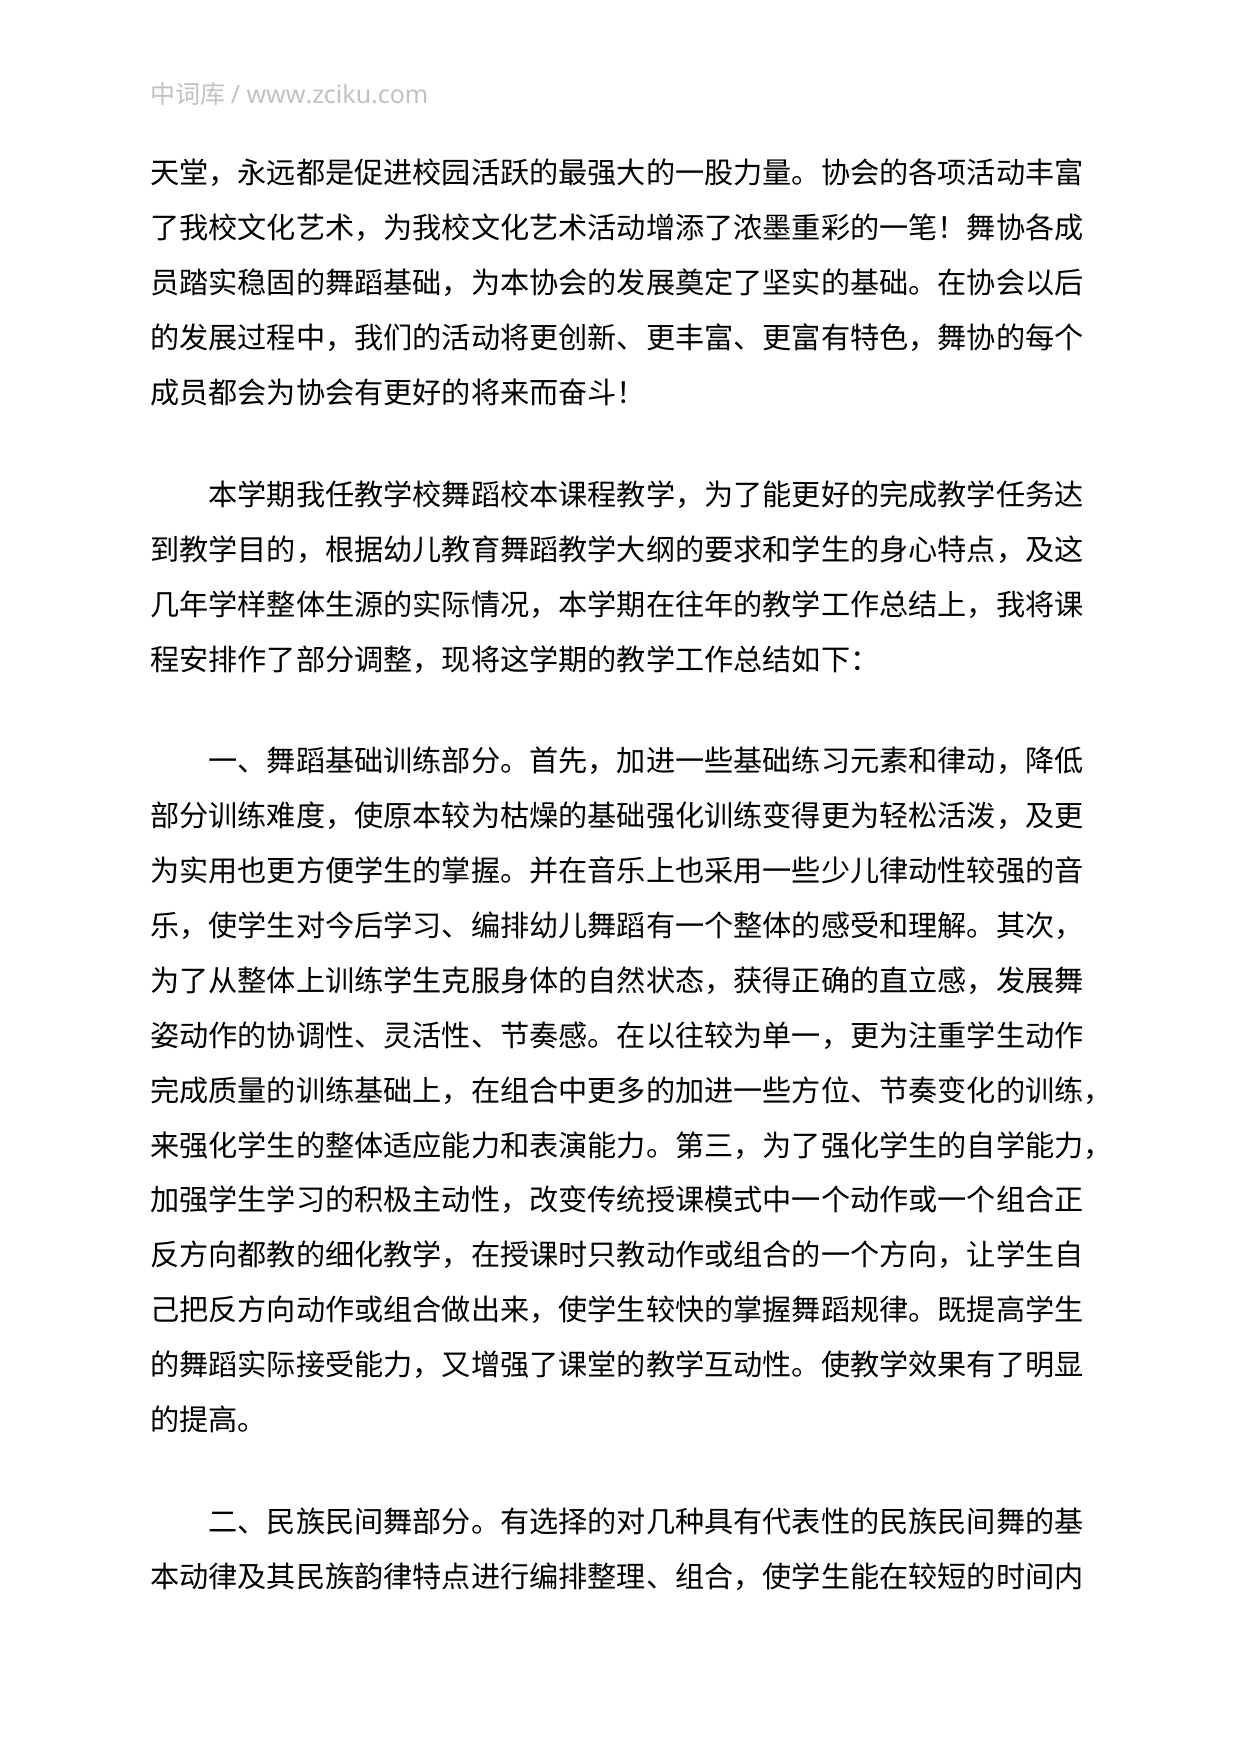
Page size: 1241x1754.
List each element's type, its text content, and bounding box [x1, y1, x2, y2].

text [150, 1498, 1090, 1596]
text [150, 150, 1090, 412]
text 一、舞蹈基础训练部分。首先，加进一些基础练习元素和律动，降低部分训练难度，使原本较为枯燥的基础强化训练变得更为轻松活泼，及更为实用也更方便学生的掌握。并在音乐上也采用一些少儿律动性较强的音乐，使学生对今后学习、编排幼儿舞蹈有一个整体的感受和理解。其次，为了从整体上训练学生克服身体的自然状态，获得正确的直立感，发展舞姿动作的协调性、灵活性、节奏感。在以往较为单一，更为注重学生动作完成质量的训练基础上，在组合中更多的加进一些方位、节奏变化的训练，来强化学生的整体适应能力和表演能力。第三，为了强化学生的自学能力，加强学生学习的积极主动性，改变传统授课模式中一个动作或一个组合正反方向都教的细化教学，在授课时只教动作或组合的一个方向，让学生自己把反方向动作或组合做出来，使学生较快的掌握舞蹈规律。既提高学生的舞蹈实际接受能力，又增强了课堂的教学互动性。使教学效果有了明显的提高。 [150, 738, 1090, 1439]
text 本学期我任教学校舞蹈校本课程教学，为了能更好的完成教学任务达到教学目的，根据幼儿教育舞蹈教学大纲的要求和学生的身心特点，及这几年学样整体生源的实际情况，本学期在往年的教学工作总结上，我将课程安排作了部分调整，现将这学期的教学工作总结如下： [150, 471, 1090, 678]
